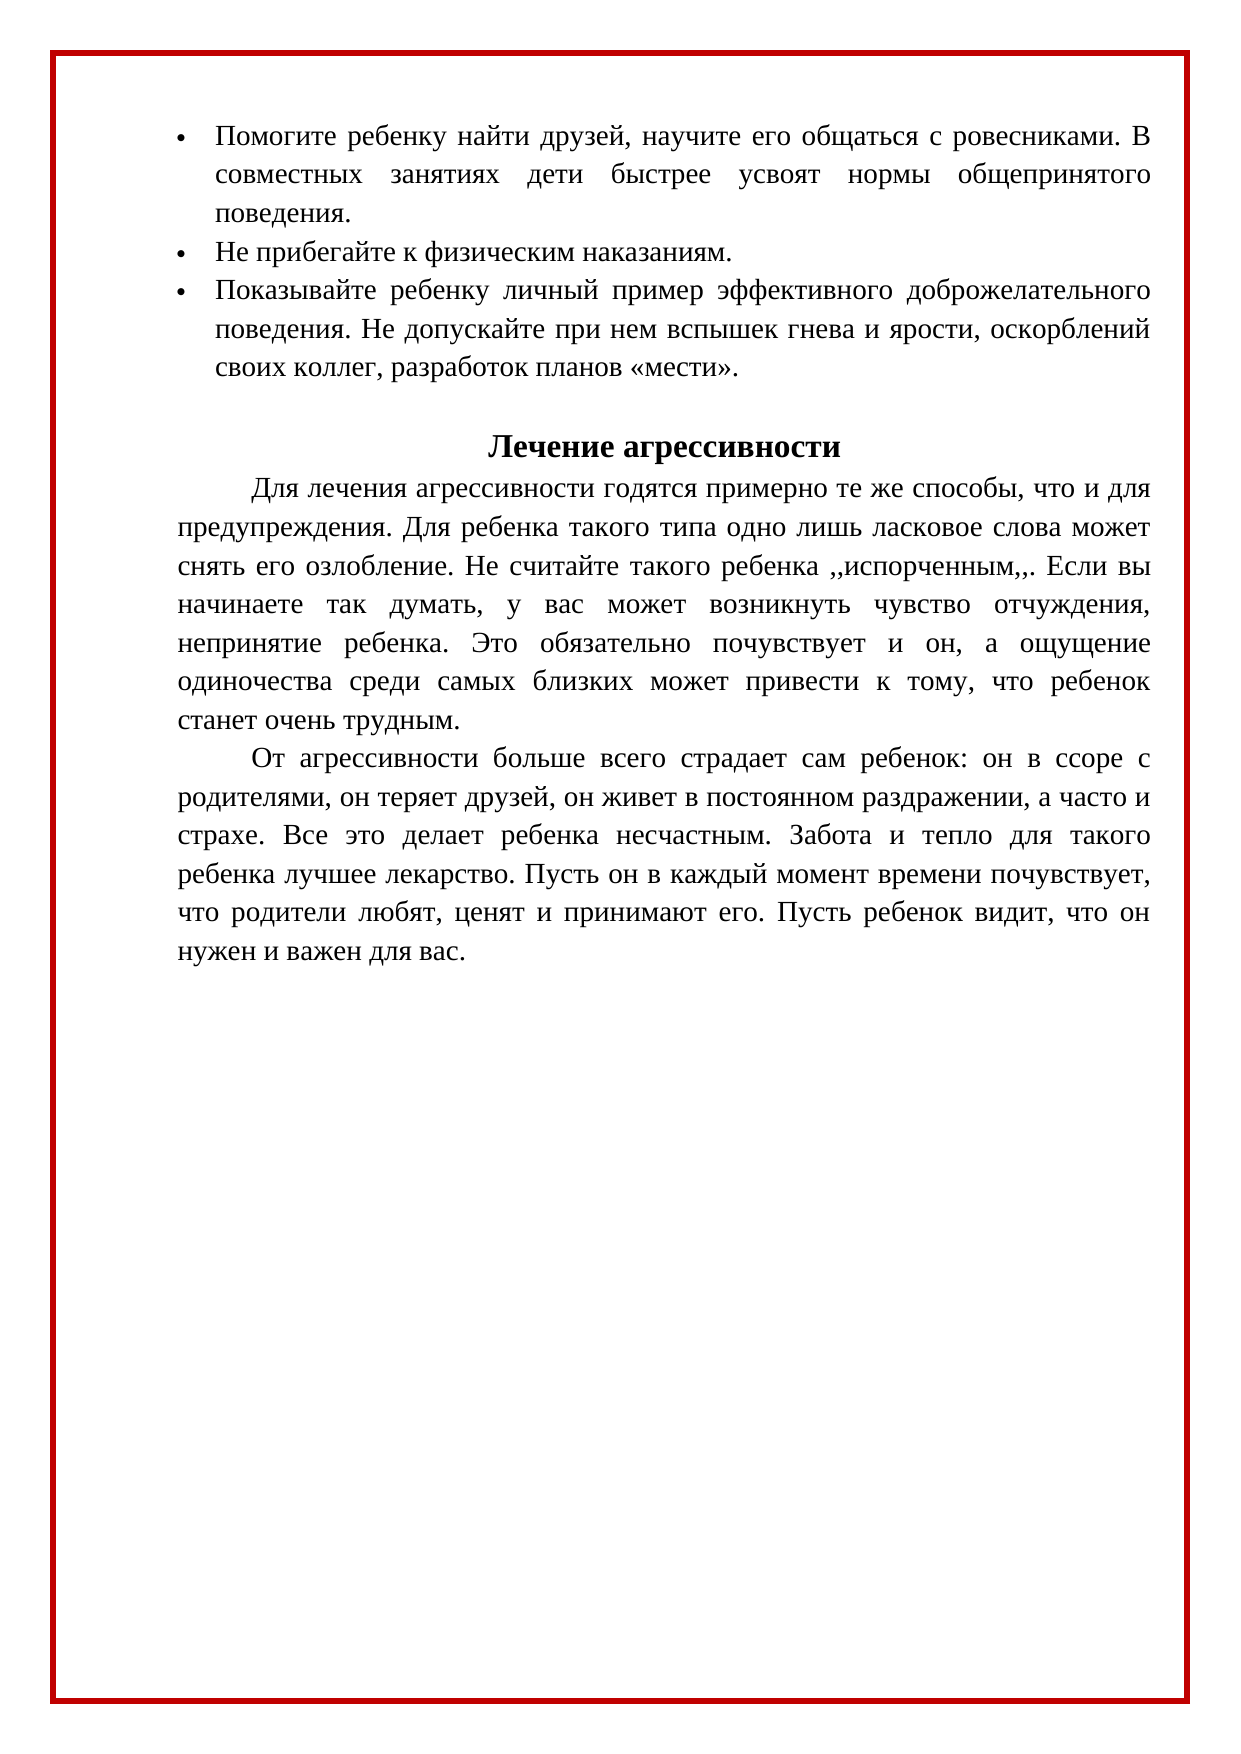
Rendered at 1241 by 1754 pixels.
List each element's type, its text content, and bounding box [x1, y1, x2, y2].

list Показывайте ребенку личный пример эффективного доброжелательного поведения. Не допускайте при нем вспышек гнева и ярости, оскорблений своих коллег, разработок планов «мести». [177, 272, 1152, 383]
list Не прибегайте к физическим наказаниям. [177, 234, 1152, 267]
text Для лечения агрессивности годятся примерно те же способы, что и для предупреждения. Для ребенка такого типа одно лишь ласковое слова может снять его озлобление. Не считайте такого ребенка ,,испорченным,,. Если вы начинаете так думать, у вас может возникнуть чувство отчуждения, непринятие ребенка. Это обязательно почувствует и он, а ощущение одиночества среди самых близких может привести к тому, что ребенок станет очень трудным. [177, 471, 1152, 735]
list Помогите ребенку найти друзей, научите его общаться с ровесниками. В совместных занятиях дети быстрее усвоят нормы общепринятого поведения. [177, 118, 1152, 229]
text От агрессивности больше всего страдает сам ребенок: он в ссоре с родителями, он теряет друзей, он живет в постоянном раздражении, а часто и страхе. Все это делает ребенка несчастным. Забота и тепло для такого ребенка лучшее лекарство. Пусть он в каждый момент времени почувствует, что родители любят, ценят и принимают его. Пусть ребенок видит, что он нужен и важен для вас. [177, 740, 1152, 967]
text Лечение агрессивности [177, 426, 1152, 465]
